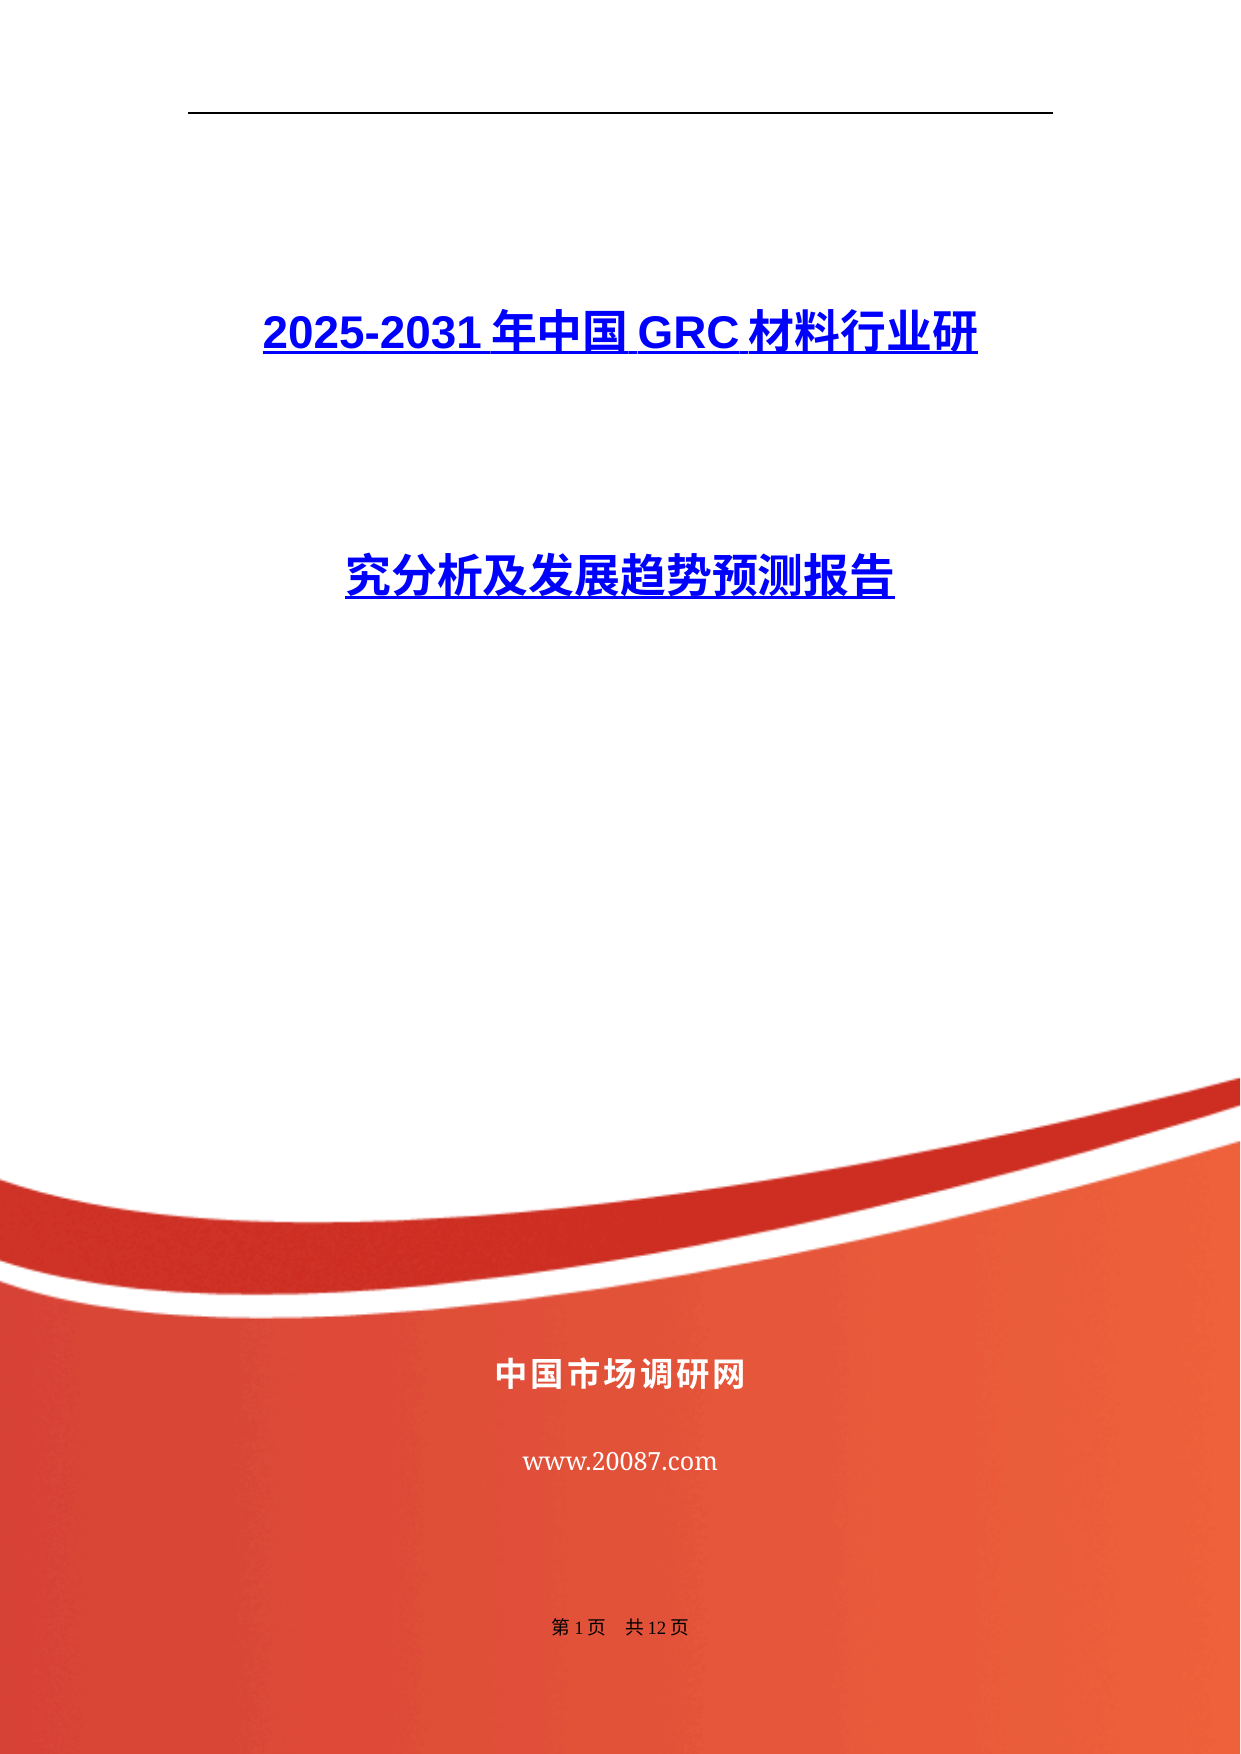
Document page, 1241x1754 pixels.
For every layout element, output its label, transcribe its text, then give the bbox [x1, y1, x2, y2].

picture [0, 1006, 1241, 1754]
table_header 2025-2031年中国GRC材料行业研究分析及发展趋势预测报告 [188, 207, 1053, 773]
text www.20087.com [187, 1428, 1053, 1493]
subtitle 中国市场调研网 [187, 1339, 1053, 1404]
